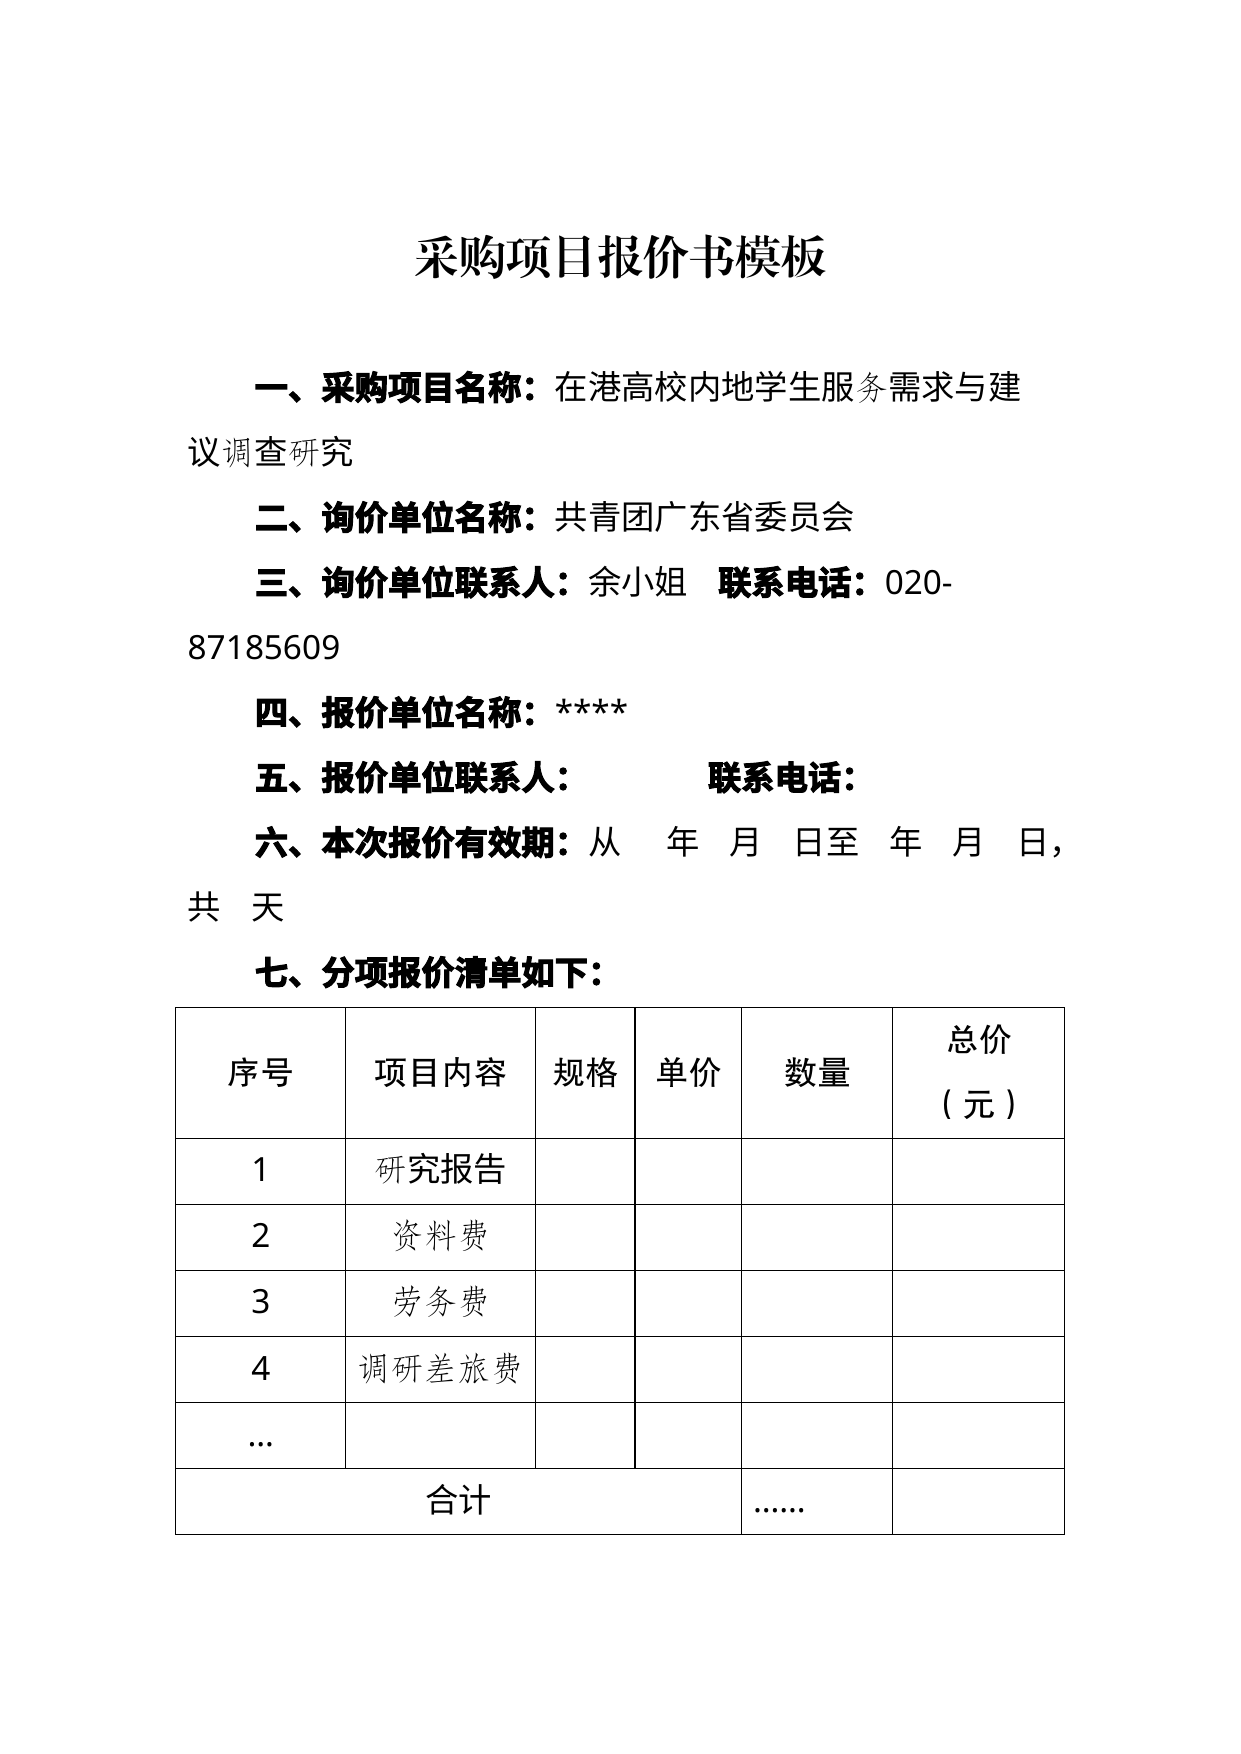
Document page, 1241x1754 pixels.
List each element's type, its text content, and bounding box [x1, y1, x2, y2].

table_cell 研究报告 [346, 1139, 535, 1204]
text 六、本次报价有效期：从 年 月 日至 年 月 日，共 天 [187, 812, 1053, 942]
text 三、询价单位联系人：余小姐 联系电话：020-87185609 [187, 552, 1053, 682]
table_cell 劳务费 [346, 1271, 535, 1336]
text 四、报价单位名称：**** [187, 682, 1053, 747]
table_cell [536, 1337, 634, 1402]
table_header 规格 [536, 1008, 634, 1138]
text 五、报价单位联系人： 联系电话： [187, 747, 1053, 812]
table_cell 2 [176, 1205, 345, 1270]
table_cell 4 [176, 1337, 345, 1402]
table_header 单价 [636, 1008, 741, 1138]
text 二、询价单位名称：共青团广东省委员会 [187, 487, 1053, 552]
table_cell 3 [176, 1271, 345, 1336]
table_cell [893, 1271, 1064, 1336]
table_cell [893, 1469, 1064, 1534]
table_cell [742, 1403, 892, 1468]
table_cell [636, 1337, 741, 1402]
table_cell 资料费 [346, 1205, 535, 1270]
table_header 数量 [742, 1008, 892, 1138]
table_cell [742, 1271, 892, 1336]
table_cell [636, 1205, 741, 1270]
table_cell [636, 1139, 741, 1204]
text 采购项目报价书模板 [187, 227, 1053, 292]
table_cell 1 [176, 1139, 345, 1204]
table_cell … [176, 1403, 345, 1468]
table_cell [742, 1337, 892, 1402]
table_cell [636, 1271, 741, 1336]
table_cell [636, 1403, 741, 1468]
table_cell [536, 1403, 634, 1468]
table_cell [893, 1205, 1064, 1270]
table_cell [893, 1139, 1064, 1204]
table_cell [346, 1403, 535, 1468]
table_cell 合计 [176, 1469, 741, 1534]
table_cell [536, 1271, 634, 1336]
table_header 项目内容 [346, 1008, 535, 1138]
table_cell [893, 1403, 1064, 1468]
table_header 序号 [176, 1008, 345, 1138]
table_cell [536, 1205, 634, 1270]
text 一、采购项目名称：在港高校内地学生服务需求与建议调查研究 [187, 357, 1053, 487]
table_header 总价（元） [893, 1008, 1064, 1138]
table_cell 调研差旅费 [346, 1337, 535, 1402]
table_cell [536, 1139, 634, 1204]
text 七、分项报价清单如下： [187, 942, 1053, 1007]
table_cell …… [742, 1469, 892, 1534]
table_cell [893, 1337, 1064, 1402]
table_cell [742, 1205, 892, 1270]
table_cell [742, 1139, 892, 1204]
